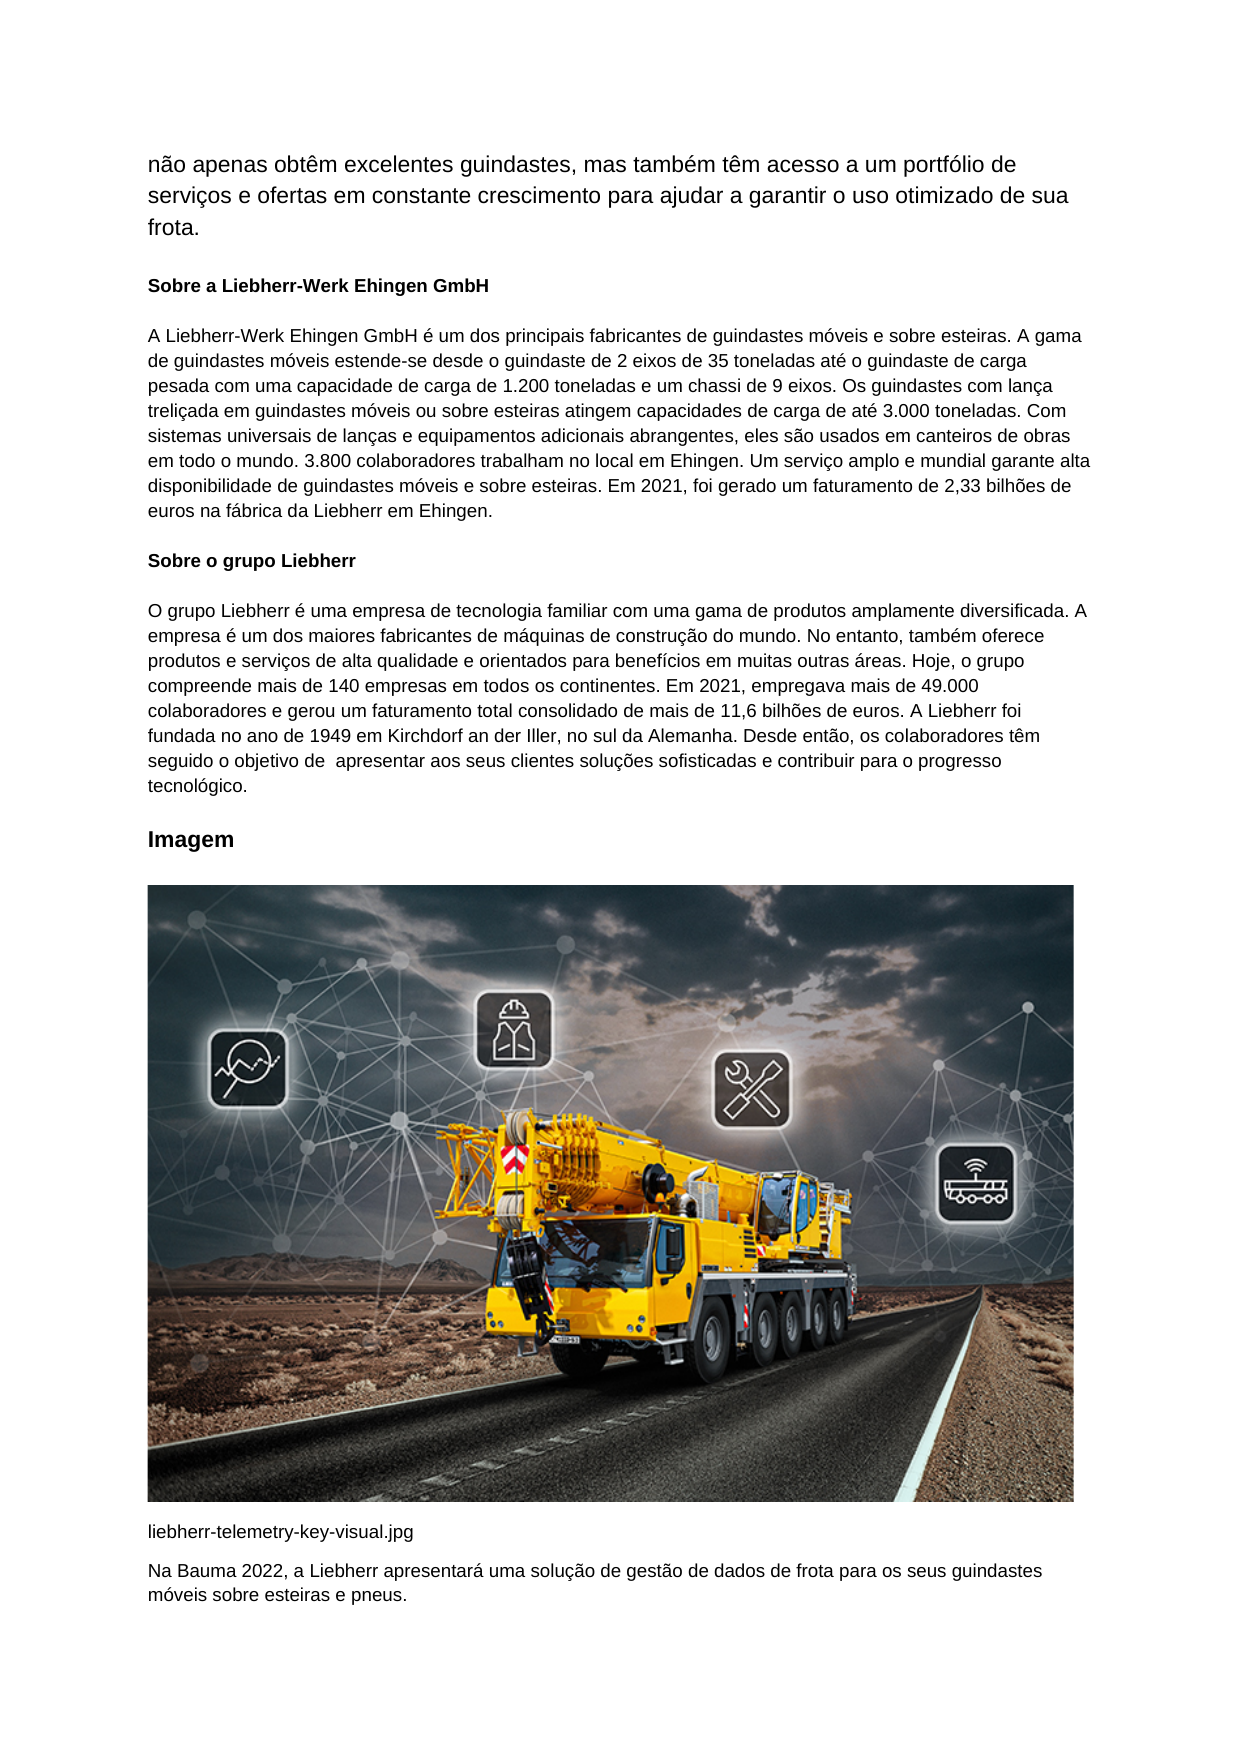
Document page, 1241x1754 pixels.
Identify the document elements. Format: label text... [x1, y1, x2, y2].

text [148, 148, 1093, 241]
text Na Bauma 2022, a Liebherr apresentará uma solução de gestão de dados de frota para os seus guindastes móveis sobre esteiras e pneus. [148, 1560, 1093, 1605]
text Sobre o grupo Liebherr [148, 548, 1093, 573]
picture [147, 885, 1074, 1502]
text Imagem [148, 823, 1093, 854]
text O grupo Liebherr é uma empresa de tecnologia familiar com uma gama de produtos amplamente diversificada. A empresa é um dos maiores fabricantes de máquinas de construção do mundo. No entanto, também oferece produtos e serviços de alta qualidade e orientados para benefícios em muitas outras áreas. Hoje, o grupo compreende mais de 140 empresas em todos os continentes. Em 2021, empregava mais de 49.000 colaboradores e gerou um faturamento total consolidado de mais de 11,6 bilhões de euros. A Liebherr foi fundada no ano de 1949 em Kirchdorf an der Iller, no sul da Alemanha. Desde então, os colaboradores têm seguido o objetivo de apresentar aos seus clientes soluções sofisticadas e contribuir para o progresso tecnológico. [148, 598, 1093, 798]
text A Liebherr-Werk Ehingen GmbH é um dos principais fabricantes de guindastes móveis e sobre esteiras. A gama de guindastes móveis estende-se desde o guindaste de 2 eixos de 35 toneladas até o guindaste de carga pesada com uma capacidade de carga de 1.200 toneladas e um chassi de 9 eixos. Os guindastes com lança treliçada em guindastes móveis ou sobre esteiras atingem capacidades de carga de até 3.000 toneladas. Com sistemas universais de lanças e equipamentos adicionais abrangentes, eles são usados ​​em canteiros de obras em todo o mundo. 3.800 colaboradores trabalham no local em Ehingen. Um serviço amplo e mundial garante alta disponibilidade de guindastes móveis e sobre esteiras. Em 2021, foi gerado um faturamento de 2,33 bilhões de euros na fábrica da Liebherr em Ehingen. [148, 323, 1093, 523]
text liebherr-telemetry-key-visual.jpg [148, 1520, 1093, 1542]
text Sobre a Liebherr-Werk Ehingen GmbH [148, 273, 1093, 298]
